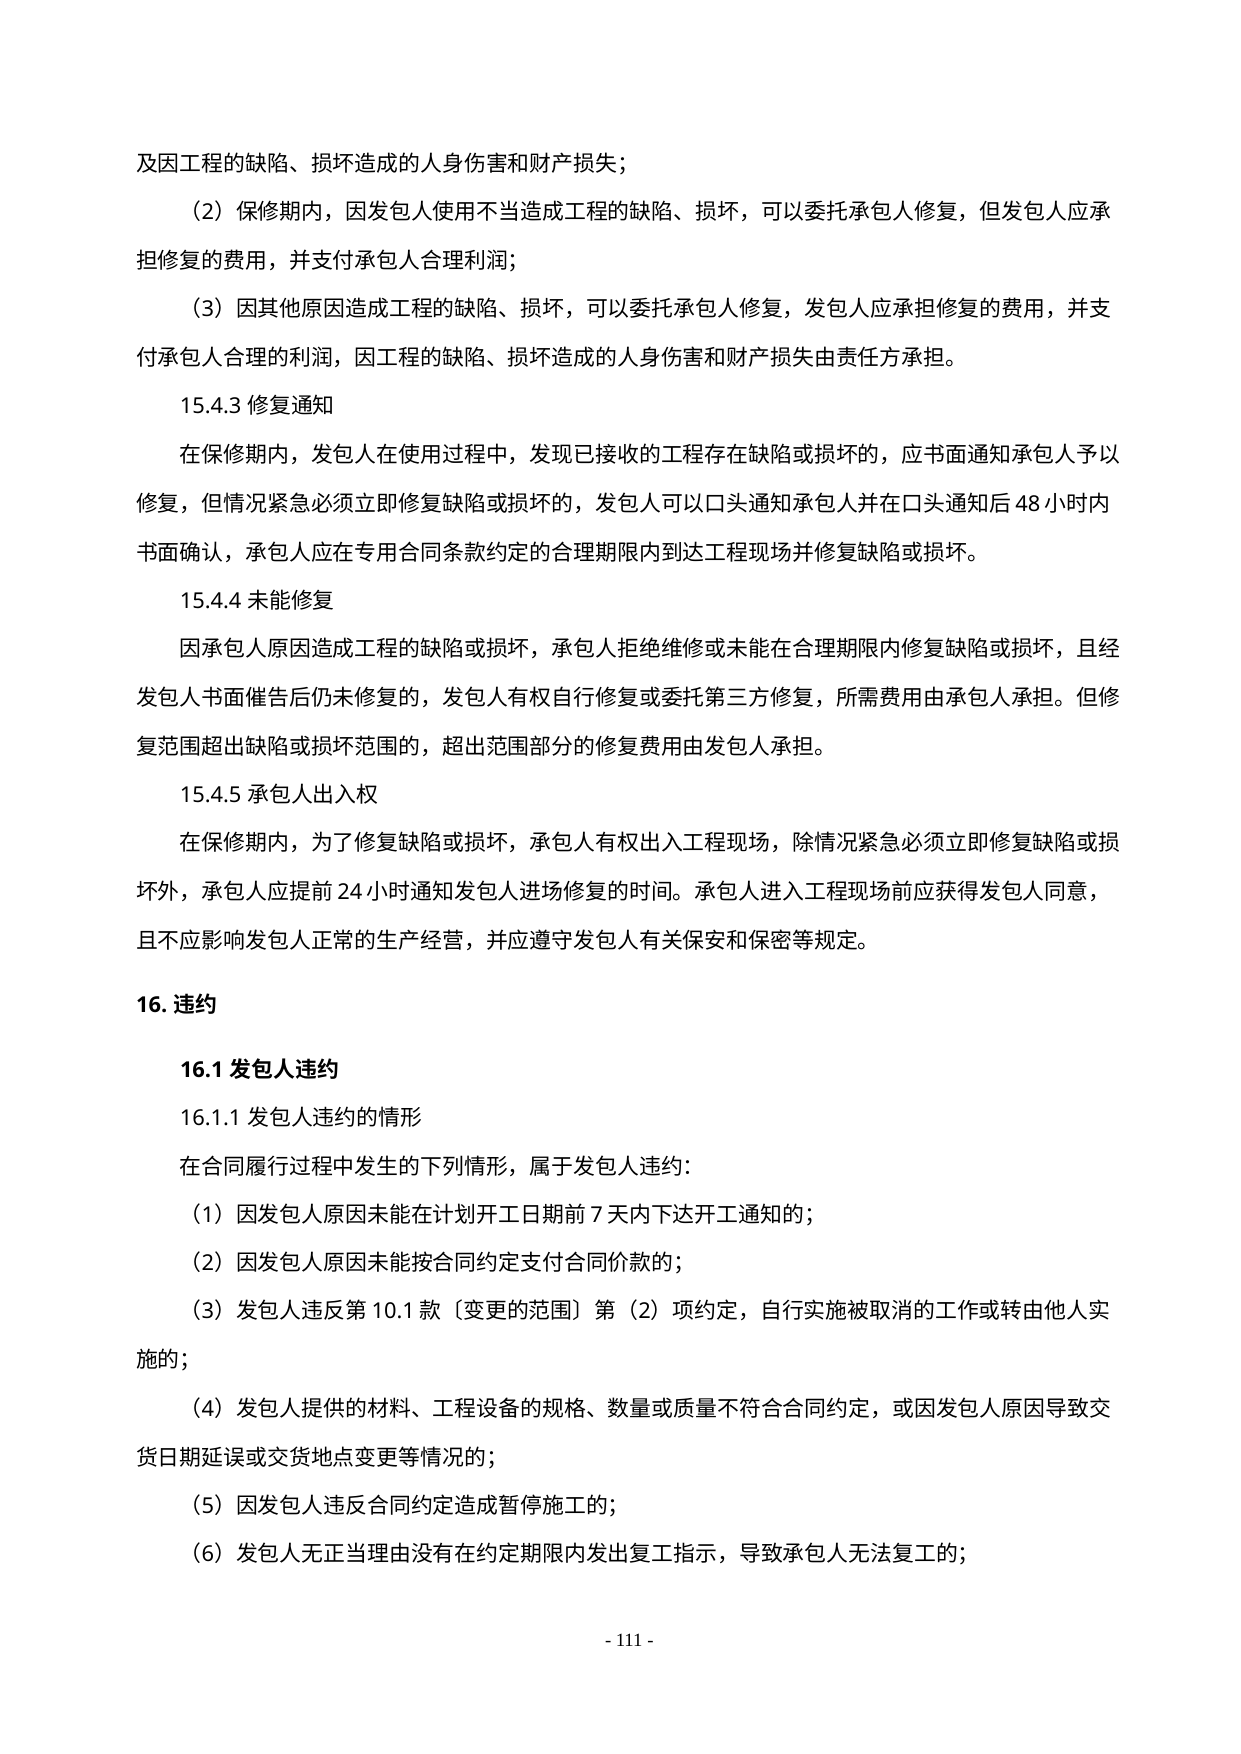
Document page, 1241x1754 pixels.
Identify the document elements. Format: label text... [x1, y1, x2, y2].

text 在保修期内，发包人在使用过程中，发现已接收的工程存在缺陷或损坏的，应书面通知承包人予以修复，但情况紧急必须立即修复缺陷或损坏的，发包人可以口头通知承包人并在口头通知后48小时内书面确认，承包人应在专用合同条款约定的合理期限内到达工程现场并修复缺陷或损坏。 [136, 437, 1122, 567]
text （4）发包人提供的材料、工程设备的规格、数量或质量不符合合同约定，或因发包人原因导致交货日期延误或交货地点变更等情况的； [136, 1390, 1122, 1472]
text 在保修期内，为了修复缺陷或损坏，承包人有权出入工程现场，除情况紧急必须立即修复缺陷或损坏外，承包人应提前24小时通知发包人进场修复的时间。承包人进入工程现场前应获得发包人同意，且不应影响发包人正常的生产经营，并应遵守发包人有关保安和保密等规定。 [136, 825, 1122, 955]
text （5）因发包人违反合同约定造成暂停施工的； [136, 1487, 1122, 1520]
text 15.4.3 修复通知 [136, 388, 1122, 421]
text 15.4.5 承包人出入权 [136, 777, 1122, 809]
text （3）发包人违反第10.1款〔变更的范围〕第（2）项约定，自行实施被取消的工作或转由他人实施的； [136, 1293, 1122, 1374]
text （2）因发包人原因未能按合同约定支付合同价款的； [136, 1245, 1122, 1277]
text 因承包人原因造成工程的缺陷或损坏，承包人拒绝维修或未能在合理期限内修复缺陷或损坏，且经发包人书面催告后仍未修复的，发包人有权自行修复或委托第三方修复，所需费用由承包人承担。但修复范围超出缺陷或损坏范围的，超出范围部分的修复费用由发包人承担。 [136, 631, 1122, 761]
text （2）保修期内，因发包人使用不当造成工程的缺陷、损坏，可以委托承包人修复，但发包人应承担修复的费用，并支付承包人合理利润； [136, 194, 1122, 275]
text 在合同履行过程中发生的下列情形，属于发包人违约： [136, 1148, 1122, 1181]
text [136, 146, 1122, 178]
text 15.4.4 未能修复 [136, 582, 1122, 615]
text （1）因发包人原因未能在计划开工日期前7天内下达开工通知的； [136, 1197, 1122, 1229]
text （6）发包人无正当理由没有在约定期限内发出复工指示，导致承包人无法复工的； [136, 1536, 1122, 1568]
subtitle 16. 违约 [136, 987, 1122, 1019]
subtitle 16.1 发包人违约 [136, 1052, 1122, 1084]
text （3）因其他原因造成工程的缺陷、损坏，可以委托承包人修复，发包人应承担修复的费用，并支付承包人合理的利润，因工程的缺陷、损坏造成的人身伤害和财产损失由责任方承担。 [136, 291, 1122, 372]
text 16.1.1 发包人违约的情形 [136, 1100, 1122, 1132]
